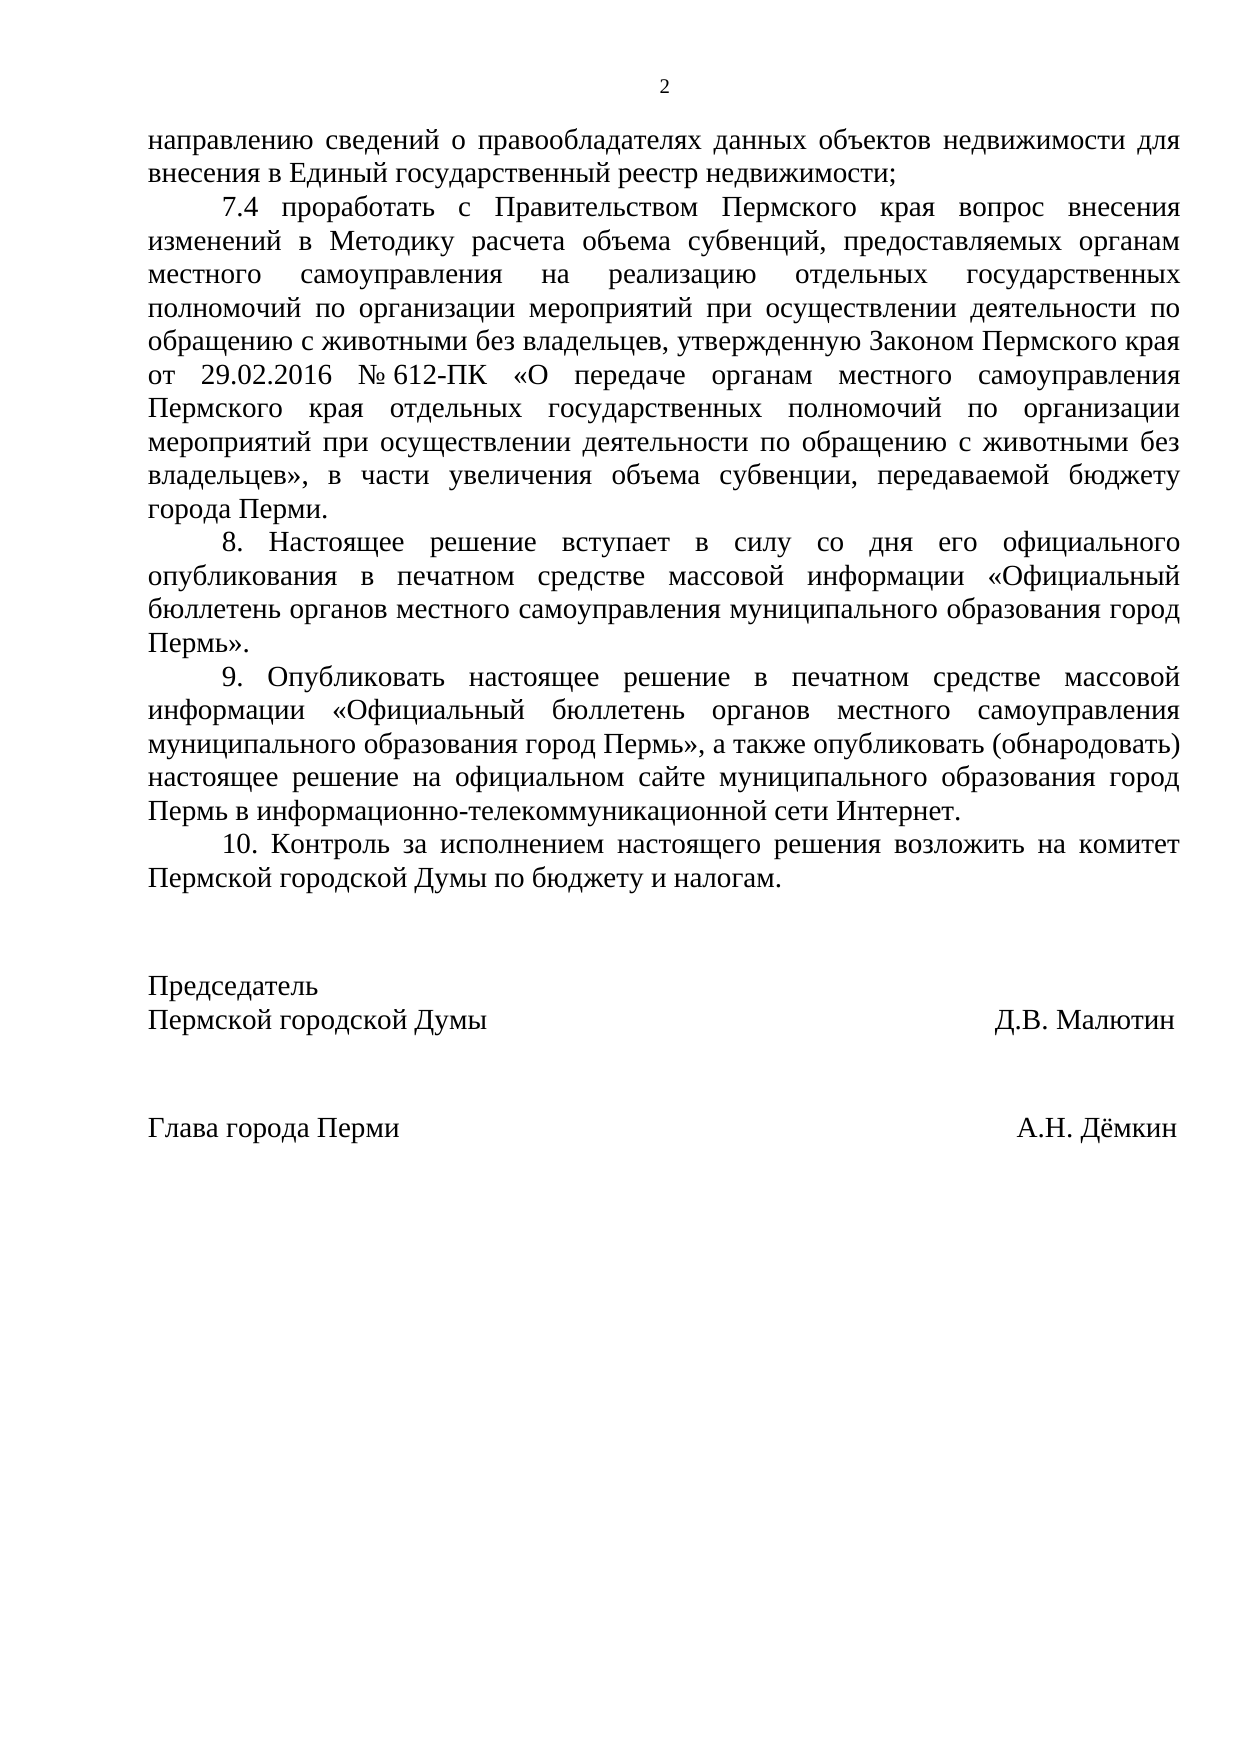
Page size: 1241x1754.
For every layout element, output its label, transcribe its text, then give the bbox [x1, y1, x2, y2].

text Глава города Перми А.Н. Дёмкин [148, 1111, 1181, 1144]
text 9. Опубликовать настоящее решение в печатном средстве массовой информации «Официальный бюллетень органов местного самоуправления муниципального образования город Пермь», а также опубликовать (обнародовать) настоящее решение на официальном сайте муниципального образования город Пермь в информационно-телекоммуникационной сети Интернет. [148, 659, 1181, 826]
text 8. Настоящее решение вступает в силу со дня его официального опубликования в печатном средстве массовой информации «Официальный бюллетень органов местного самоуправления муниципального образования город Пермь». [148, 524, 1181, 659]
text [148, 122, 1181, 189]
text Пермской городской Думы Д.В. Малютин [148, 1002, 1181, 1036]
text Председатель [148, 968, 1181, 1002]
list 7.4 проработать с Правительством Пермского края вопрос внесения изменений в Методику расчета объема субвенций, предоставляемых органам местного самоуправления на реализацию отдельных государственных полномочий по организации мероприятий при осуществлении деятельности по обращению с животными без владельцев, утвержденную Законом Пермского края от 29.02.2016 № 612-ПК «О передаче органам местного самоуправления Пермского края отдельных государственных полномочий по организации мероприятий при осуществлении деятельности по обращению с животными без владельцев», в части увеличения объема субвенции, передаваемой бюджету города Перми. [148, 189, 1181, 524]
text 10. Контроль за исполнением настоящего решения возложить на комитет Пермской городской Думы по бюджету и налогам. [148, 826, 1181, 893]
